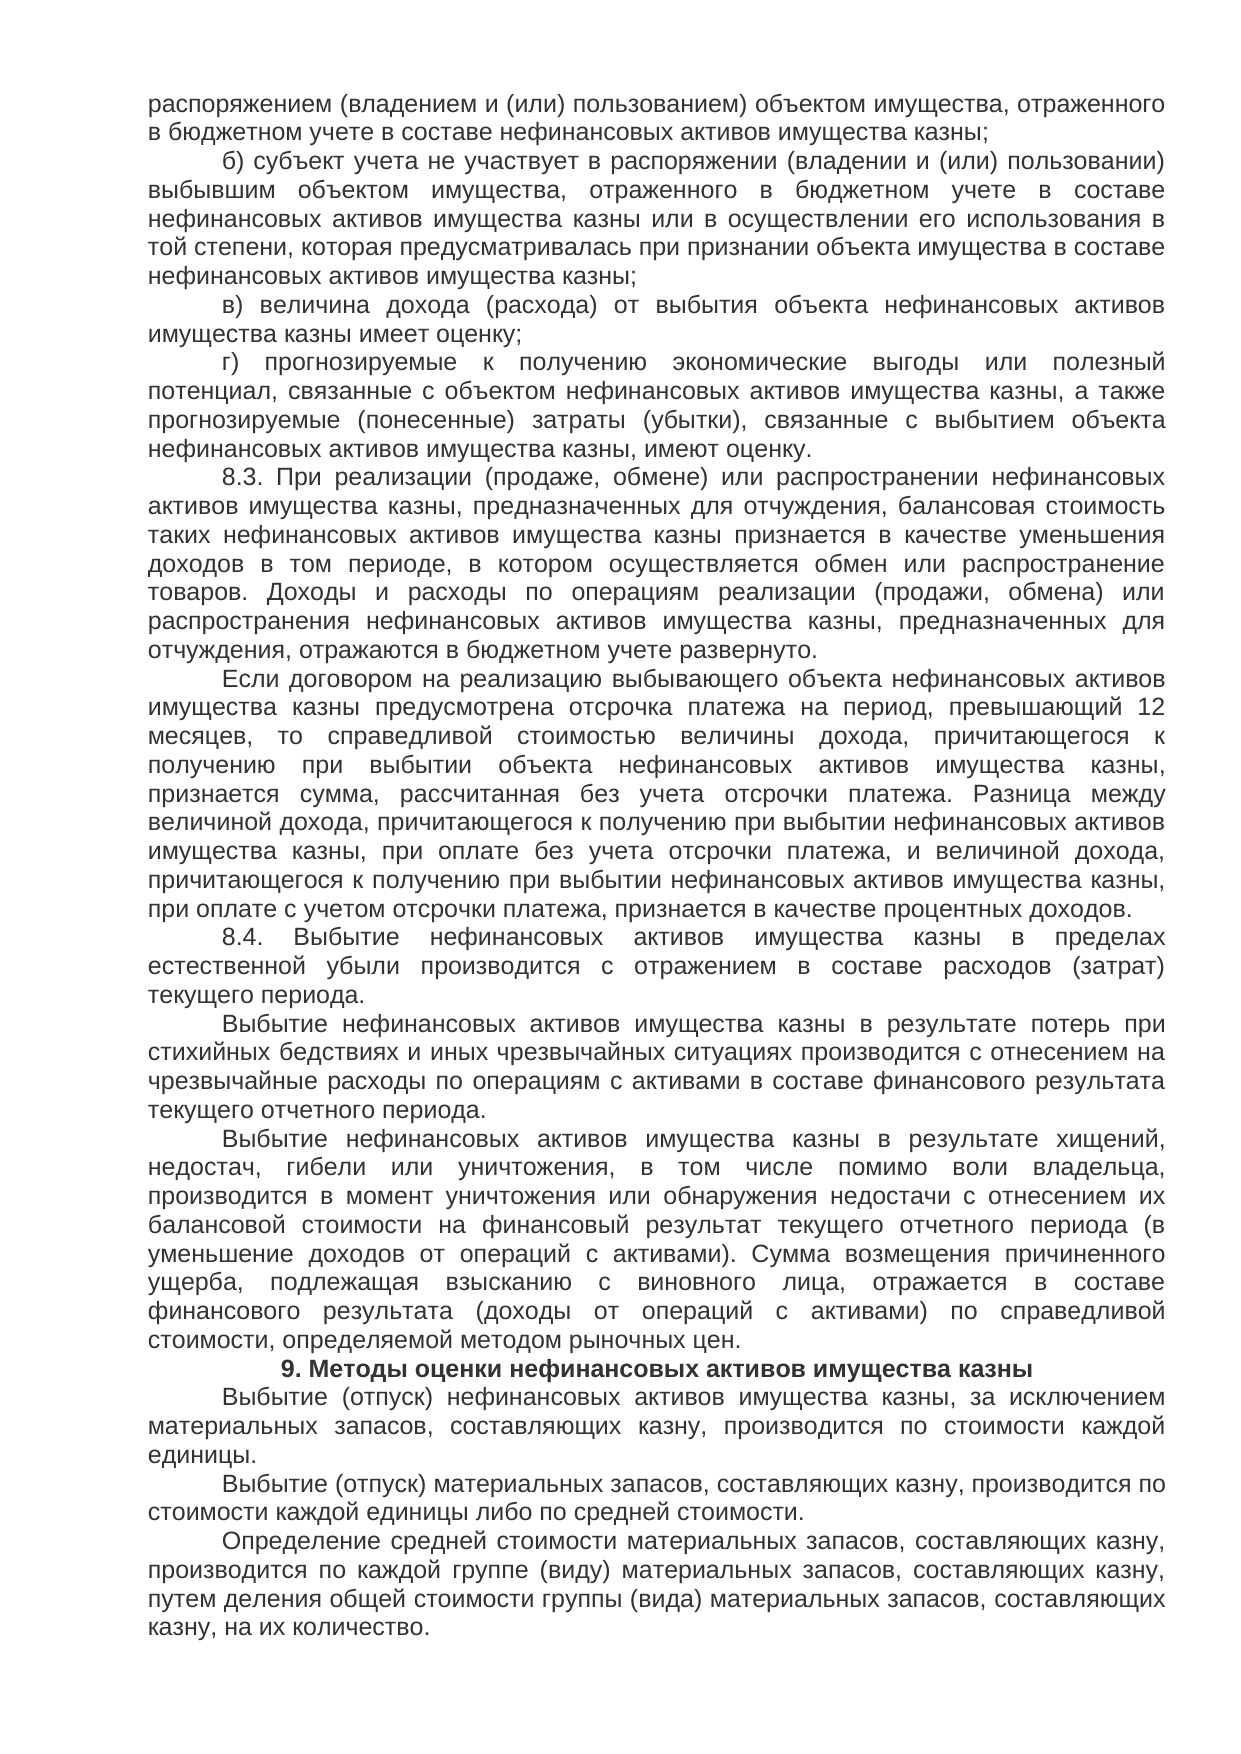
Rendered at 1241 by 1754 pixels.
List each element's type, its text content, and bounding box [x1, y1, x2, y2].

text г) прогнозируемые к получению экономические выгоды или полезный потенциал, связанные с объектом нефинансовых активов имущества казны, а также прогнозируемые (понесенные) затраты (убытки), связанные с выбытием объекта нефинансовых активов имущества казны, имеют оценку. [148, 347, 1167, 462]
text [148, 89, 1167, 146]
text в) величина дохода (расхода) от выбытия объекта нефинансовых активов имущества казны имеет оценку; [148, 290, 1167, 347]
subtitle 9. Методы оценки нефинансовых активов имущества казны [148, 1354, 1167, 1382]
text Если договором на реализацию выбывающего объекта нефинансовых активов имущества казны предусмотрена отсрочка платежа на период, превышающий 12 месяцев, то справедливой стоимостью величины дохода, причитающегося к получению при выбытии объекта нефинансовых активов имущества казны, признается сумма, рассчитанная без учета отсрочки платежа. Разница между величиной дохода, причитающегося к получению при выбытии нефинансовых активов имущества казны, при оплате без учета отсрочки платежа, и величиной дохода, причитающегося к получению при выбытии нефинансовых активов имущества казны, при оплате с учетом отсрочки платежа, признается в качестве процентных доходов. [148, 664, 1167, 922]
text б) субъект учета не участвует в распоряжении (владении и (или) пользовании) выбывшим объектом имущества, отраженного в бюджетном учете в составе нефинансовых активов имущества казны или в осуществлении его использования в той степени, которая предусматривалась при признании объекта имущества в составе нефинансовых активов имущества казны; [148, 146, 1167, 290]
text 8.4. Выбытие нефинансовых активов имущества казны в пределах естественной убыли производится с отражением в составе расходов (затрат) текущего периода. [148, 922, 1167, 1009]
text Выбытие нефинансовых активов имущества казны в результате потерь при стихийных бедствиях и иных чрезвычайных ситуациях производится с отнесением на чрезвычайные расходы по операциям с активами в составе финансового результата текущего отчетного периода. [148, 1009, 1167, 1124]
text Выбытие (отпуск) нефинансовых активов имущества казны, за исключением материальных запасов, составляющих казну, производится по стоимости каждой единицы. [148, 1382, 1167, 1469]
text Выбытие нефинансовых активов имущества казны в результате хищений, недостач, гибели или уничтожения, в том числе помимо воли владельца, производится в момент уничтожения или обнаружения недостачи с отнесением их балансовой стоимости на финансовый результат текущего отчетного периода (в уменьшение доходов от операций с активами). Сумма возмещения причиненного ущерба, подлежащая взысканию с виновного лица, отражается в составе финансового результата (доходы от операций с активами) по справедливой стоимости, определяемой методом рыночных цен. [148, 1124, 1167, 1354]
text 8.3. При реализации (продаже, обмене) или распространении нефинансовых активов имущества казны, предназначенных для отчуждения, балансовая стоимость таких нефинансовых активов имущества казны признается в качестве уменьшения доходов в том периоде, в котором осуществляется обмен или распространение товаров. Доходы и расходы по операциям реализации (продажи, обмена) или распространения нефинансовых активов имущества казны, предназначенных для отчуждения, отражаются в бюджетном учете развернуто. [148, 462, 1167, 664]
text Определение средней стоимости материальных запасов, составляющих казну, производится по каждой группе (виду) материальных запасов, составляющих казну, путем деления общей стоимости группы (вида) материальных запасов, составляющих казну, на их количество. [148, 1526, 1167, 1641]
text Выбытие (отпуск) материальных запасов, составляющих казну, производится по стоимости каждой единицы либо по средней стоимости. [148, 1469, 1167, 1526]
